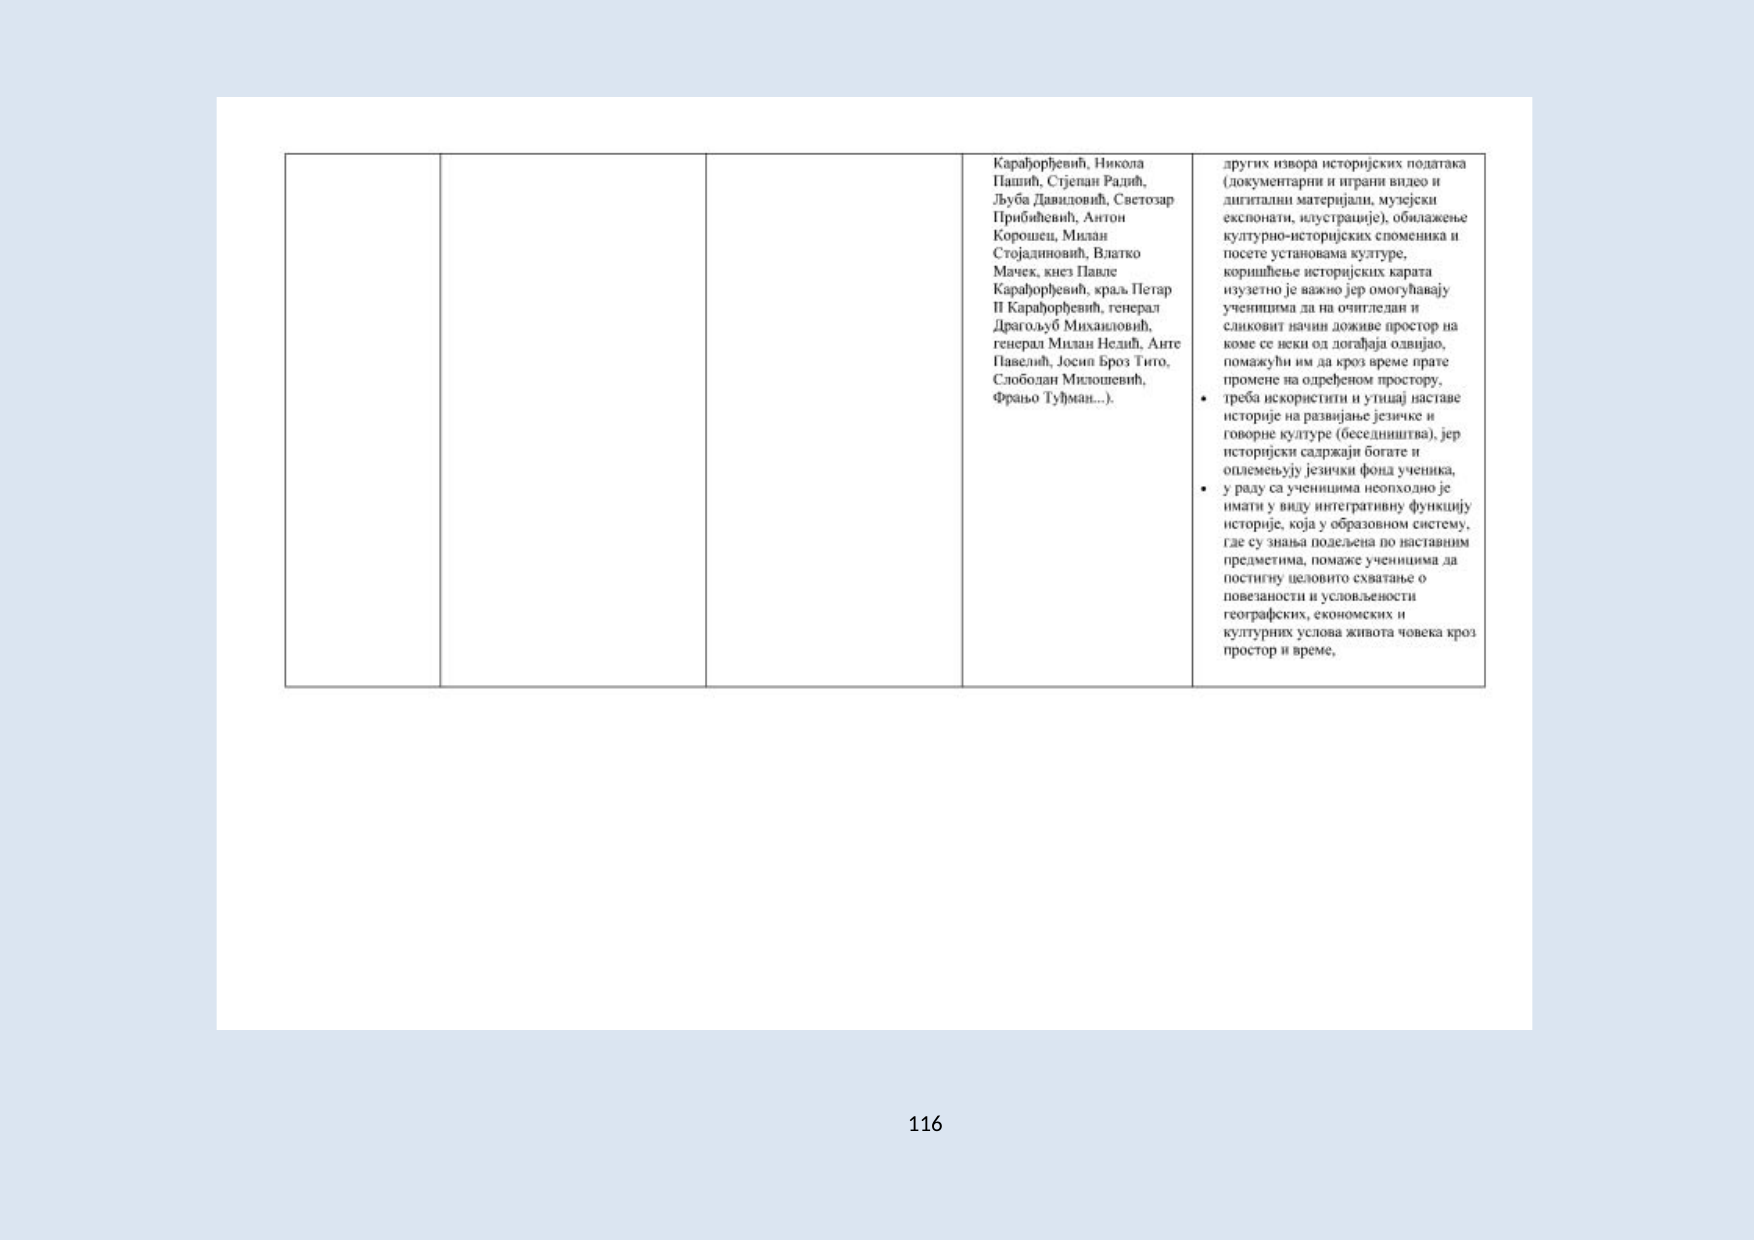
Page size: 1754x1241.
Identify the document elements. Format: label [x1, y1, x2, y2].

picture [216, 97, 1533, 1030]
